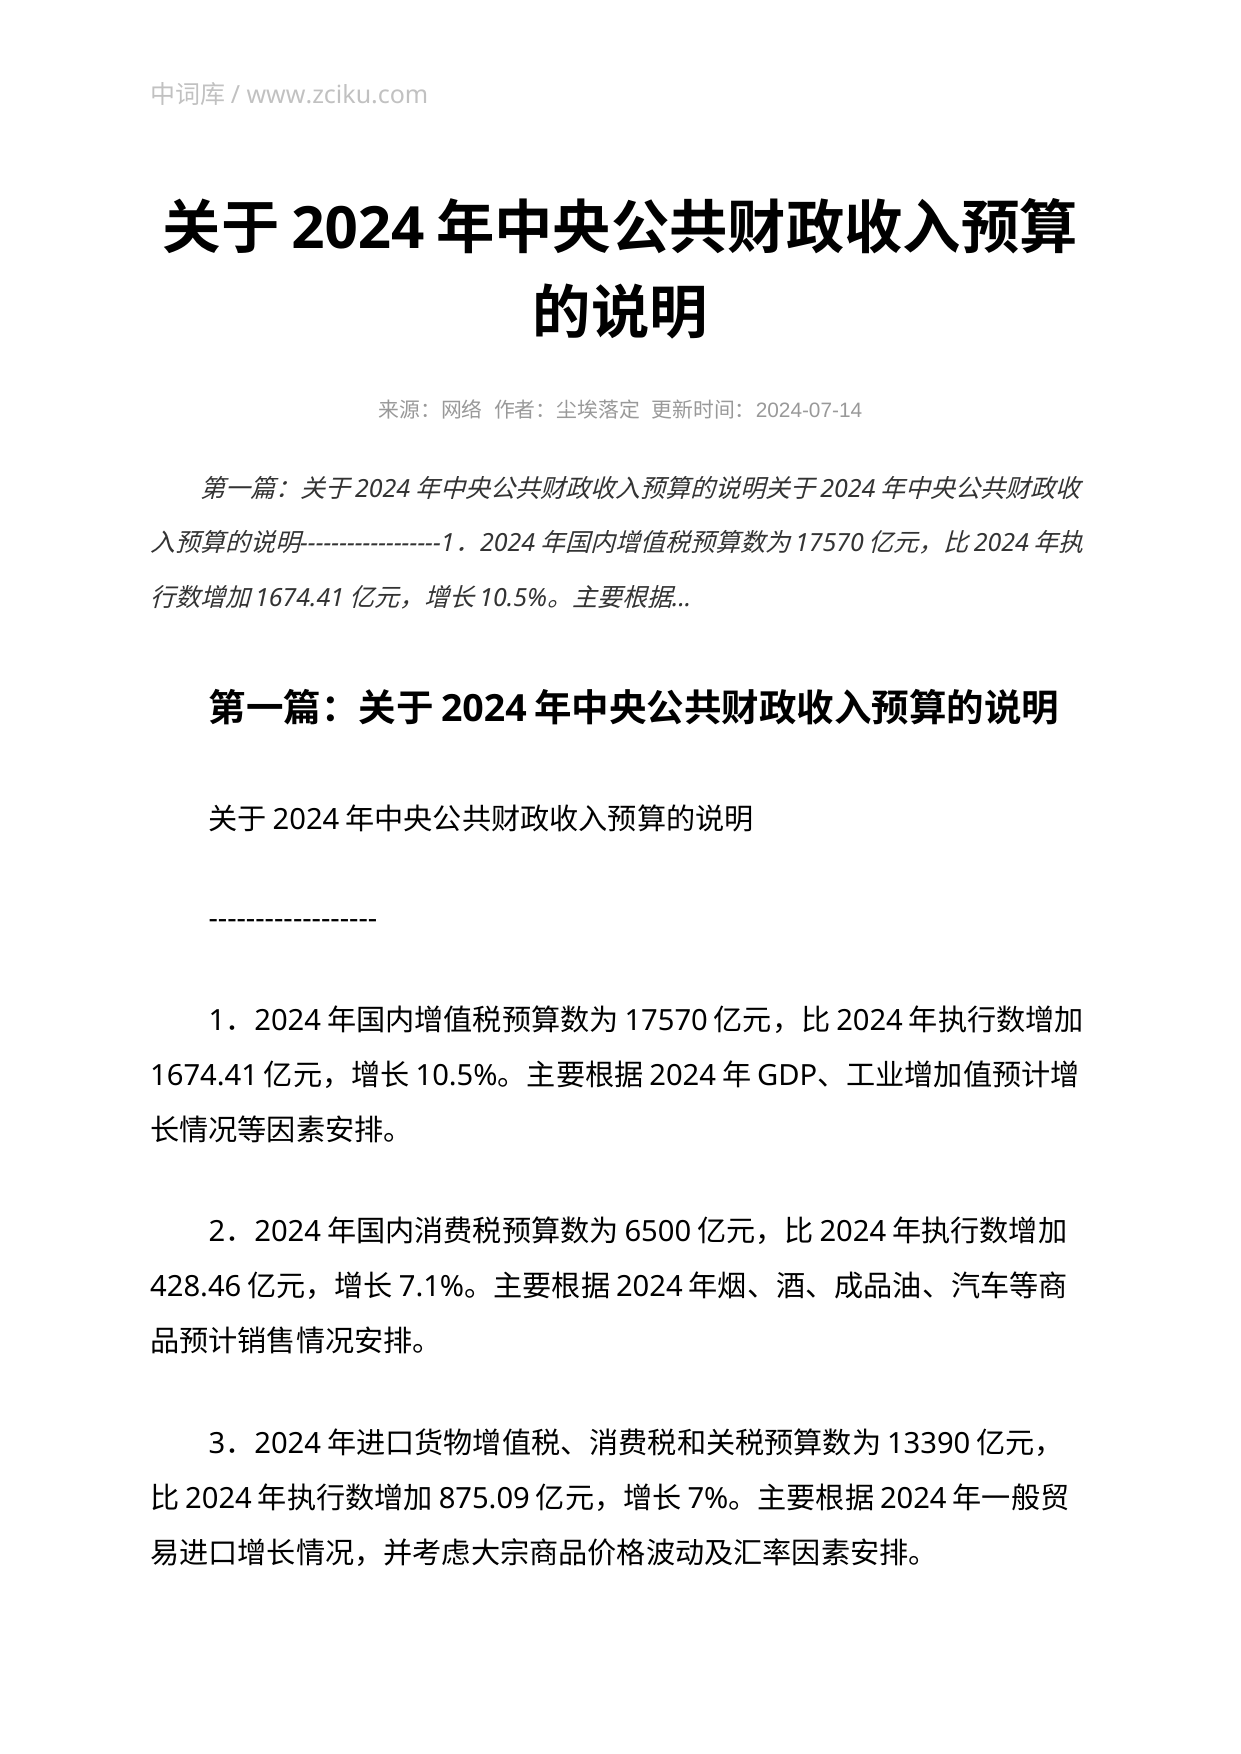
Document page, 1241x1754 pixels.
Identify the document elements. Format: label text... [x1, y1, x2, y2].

text 2．2024年国内消费税预算数为6500亿元，比2024年执行数增加428.46亿元，增长7.1%。主要根据2024年烟、酒、成品油、汽车等商品预计销售情况安排。 [150, 1208, 1090, 1360]
text 1．2024年国内增值税预算数为17570亿元，比2024年执行数增加1674.41亿元，增长10.5%。主要根据2024年GDP、工业增加值预计增长情况等因素安排。 [150, 996, 1090, 1148]
text ------------------ [150, 898, 1090, 937]
text 来源：网络 作者：尘埃落定 更新时间：2024-07-14 [150, 397, 1090, 421]
text 关于2024年中央公共财政收入预算的说明 [150, 796, 1090, 838]
text 第一篇：关于2024年中央公共财政收入预算的说明关于2024年中央公共财政收入预算的说明------------------1．2024年国内增值税预算数为17570亿元，比2024年执行数增加1674.41亿元，增长10.5%。主要根据... [150, 468, 1090, 613]
text 第一篇：关于2024年中央公共财政收入预算的说明 [150, 678, 1090, 733]
text 3．2024年进口货物增值税、消费税和关税预算数为13390亿元，比2024年执行数增加875.09亿元，增长7%。主要根据2024年一般贸易进口增长情况，并考虑大宗商品价格波动及汇率因素安排。 [150, 1420, 1090, 1572]
subtitle 关于2024年中央公共财政收入预算的说明 [150, 181, 1090, 351]
